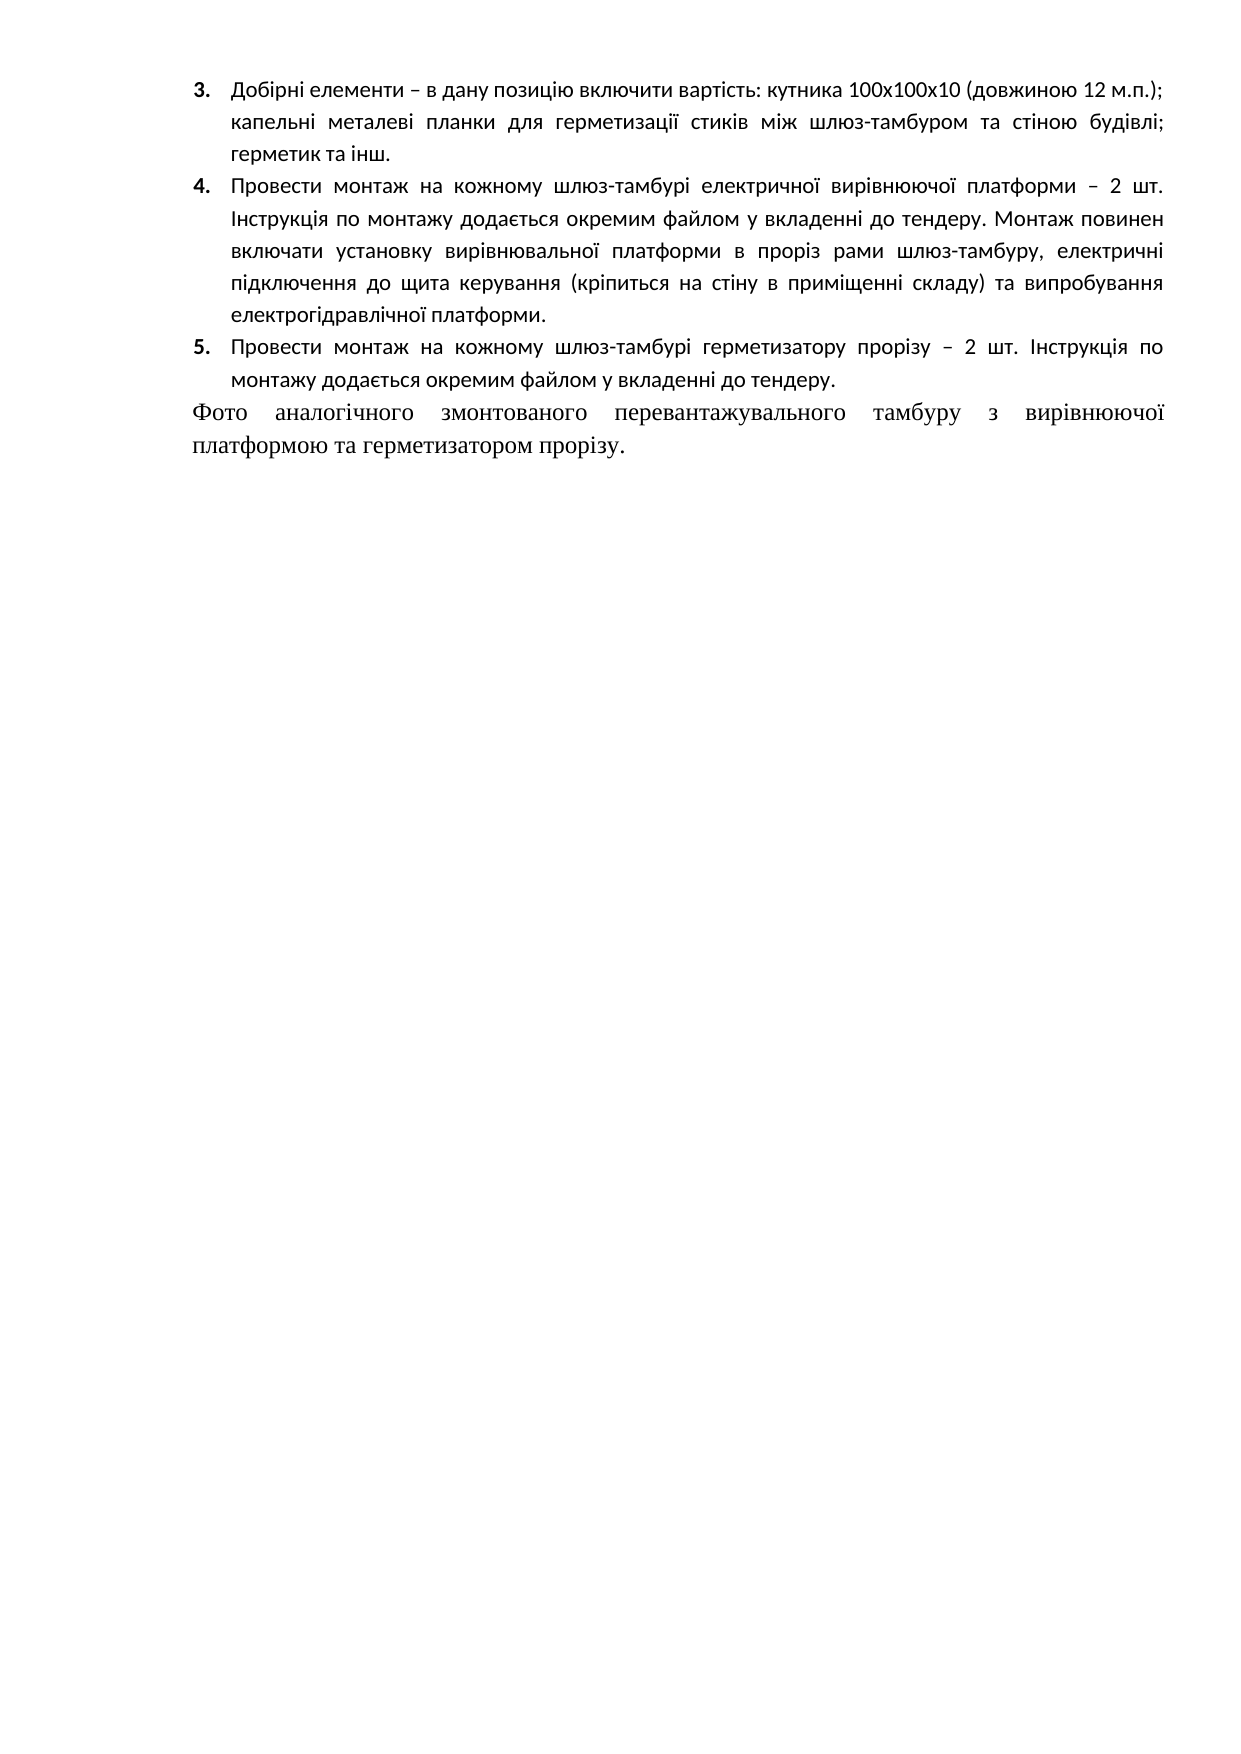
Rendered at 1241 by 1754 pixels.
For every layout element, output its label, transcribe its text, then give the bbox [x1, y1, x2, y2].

list Провести монтаж на кожному шлюз-тамбурі електричної вирівнюючої платформи – 2 шт. Інструкція по монтажу додається окремим файлом у вкладенні до тендеру. Монтаж повинен включати установку вирівнювальної платформи в проріз рами шлюз-тамбуру, електричні підключення до щита керування (кріпиться на стіну в приміщенні складу) та випробування електрогідравлічної платформи. [193, 172, 1165, 328]
list Добірні елементи – в дану позицію включити вартість: кутника 100х100х10 (довжиною 12 м.п.); капельні металеві планки для герметизації стиків між шлюз-тамбуром та стіною будівлі; герметик та інш. [193, 75, 1165, 167]
list Фото аналогічного змонтованого перевантажувального тамбуру з вирівнюючої платформою та герметизатором прорізу. [192, 397, 1165, 459]
list Провести монтаж на кожному шлюз-тамбурі герметизатору прорізу – 2 шт. Інструкція по монтажу додається окремим файлом у вкладенні до тендеру. [193, 332, 1165, 393]
